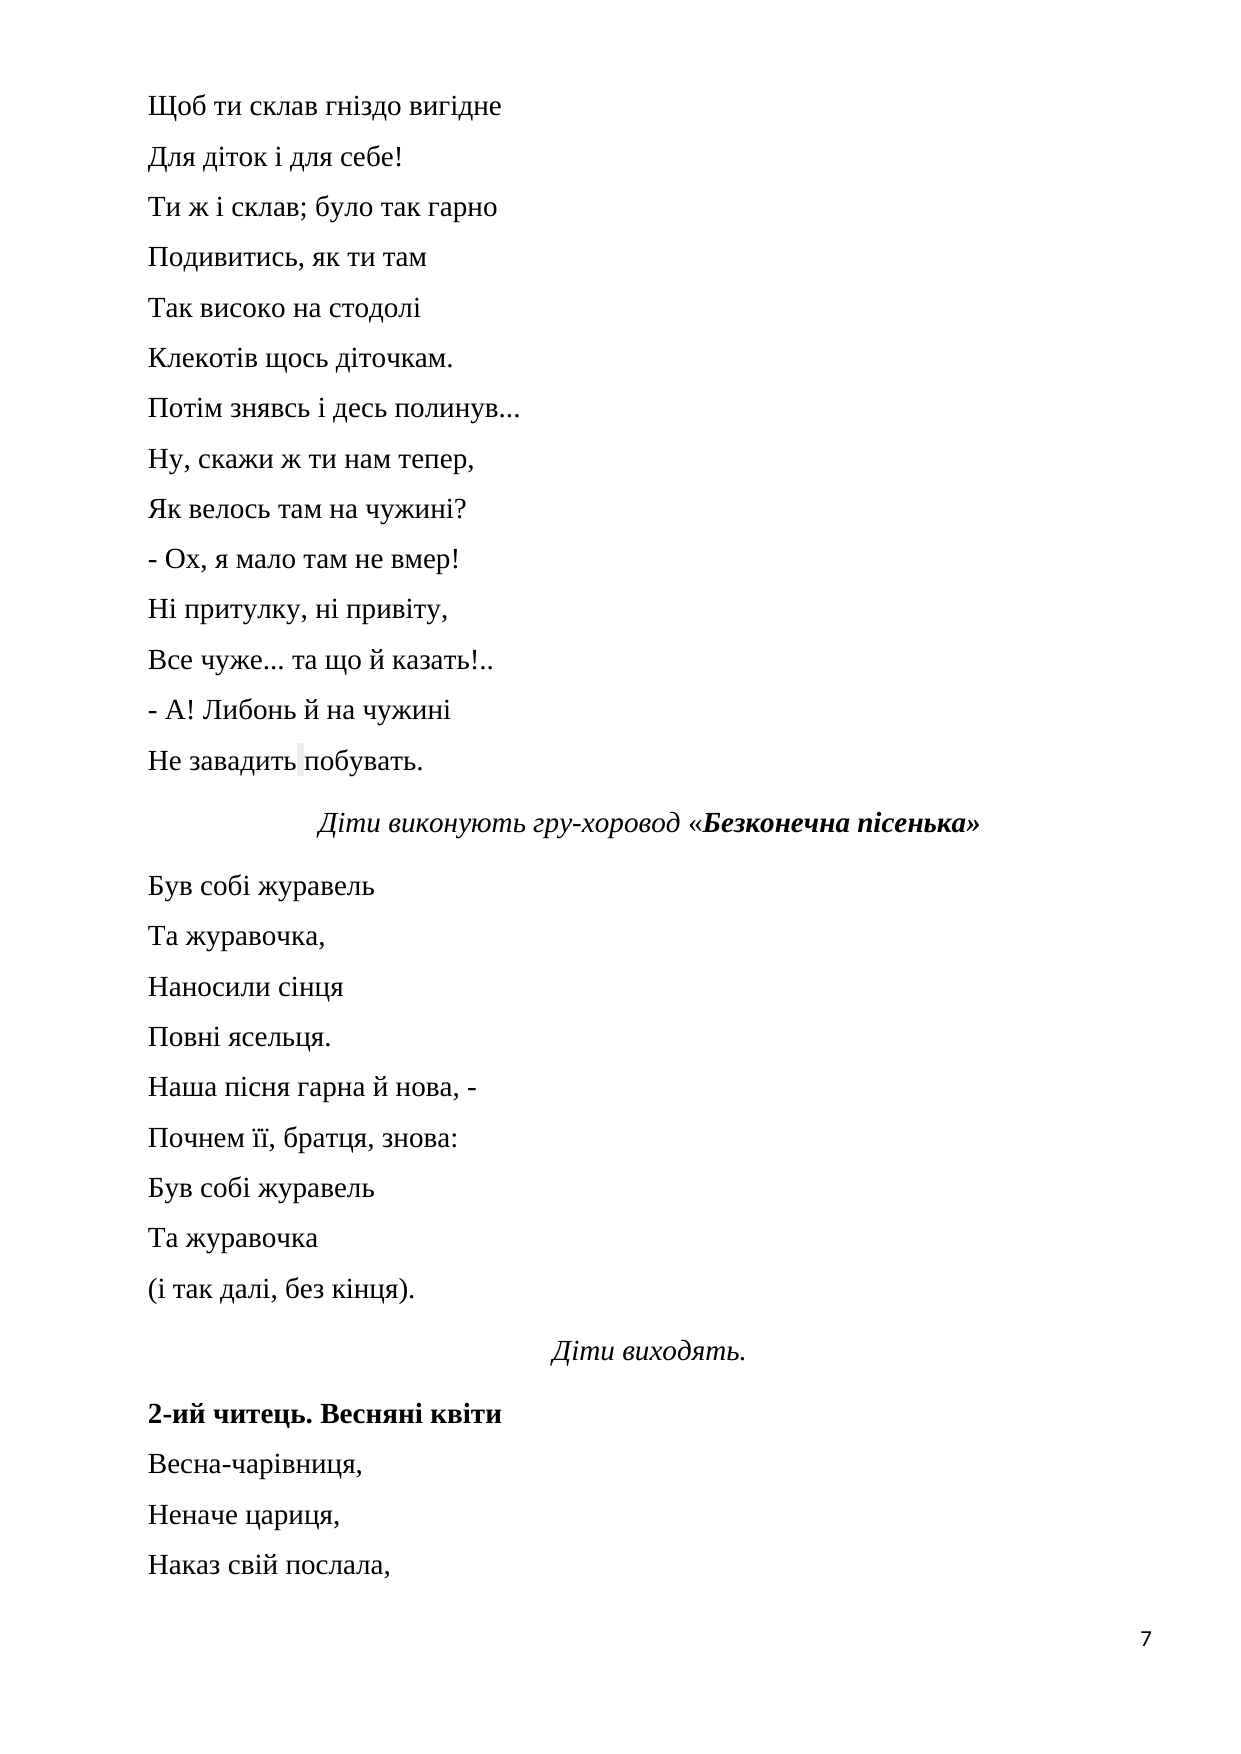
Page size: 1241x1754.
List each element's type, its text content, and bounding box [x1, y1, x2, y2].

text Ну, скажи ж ти нам тепер, [148, 441, 1152, 474]
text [148, 88, 1152, 374]
text Потім знявсь і десь полинув... [148, 390, 1152, 424]
text Був собі журавель Та журавочка, Наносили сінця Повні ясельця. Наша пісня гарна й нова, - Почнем її, братця, знова: Був собі журавель Та журавочка (і так далі, без кінця). [148, 868, 1152, 1304]
text Весна-чарівниця, [148, 1447, 1152, 1480]
text Діти виходять. [148, 1333, 1152, 1367]
text Як велось там на чужині? - Ох, я мало там не вмер! Ні притулку, ні привіту, Все чуже... та що й казать!.. - А! Либонь й на чужині Не завадить побувать. [148, 491, 1152, 776]
text Наказ свій послала, [148, 1547, 1152, 1581]
text Діти виконують гру-хоровод «Безконечна пісенька» [148, 805, 1152, 839]
text 2-ий читець. Весняні квіти [148, 1396, 1152, 1430]
text Неначе цариця, [148, 1497, 1152, 1531]
